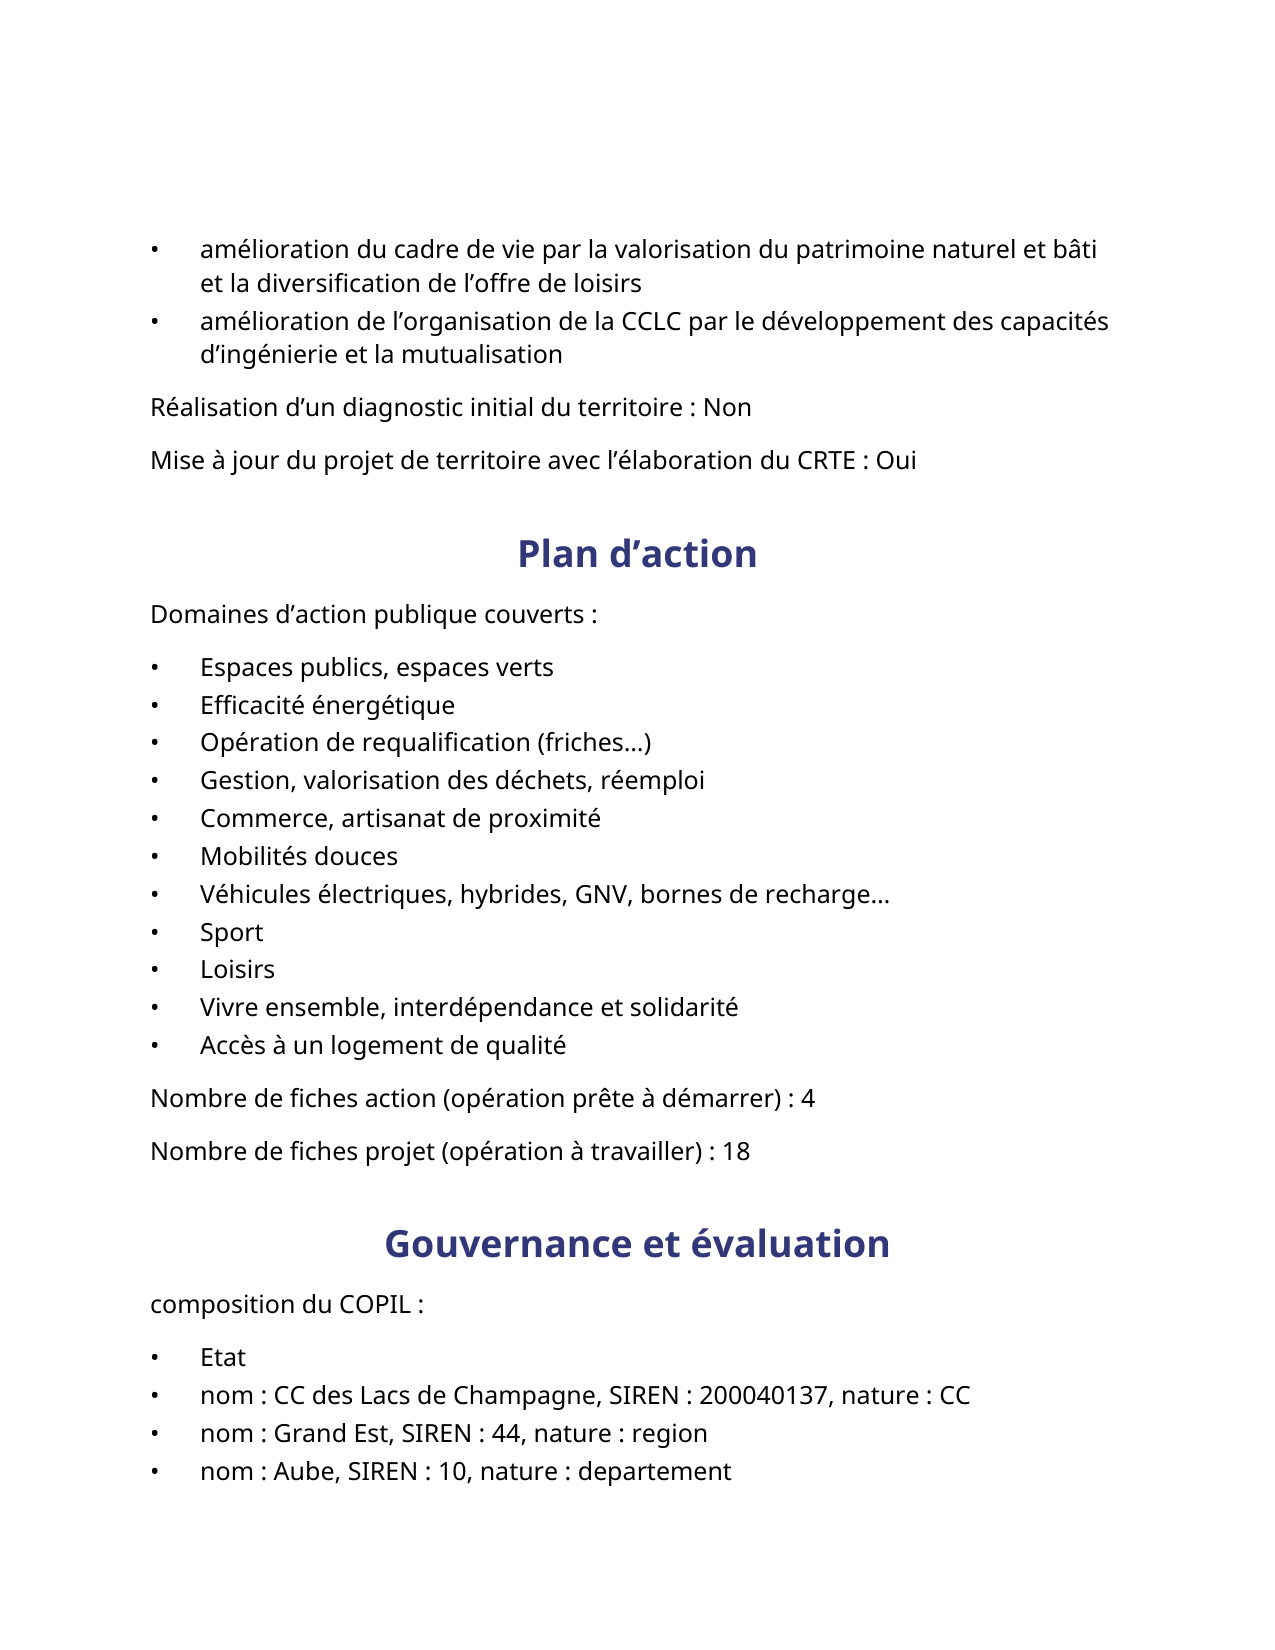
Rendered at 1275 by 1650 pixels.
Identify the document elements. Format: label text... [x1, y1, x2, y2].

text composition du COPIL : [150, 1287, 1125, 1321]
list Gestion, valorisation des déchets, réemploi [150, 763, 1125, 797]
list nom : Aube, SIREN : 10, nature : departement [150, 1453, 1125, 1487]
text Domaines d’action publique couverts : [150, 597, 1125, 631]
list Accès à un logement de qualité [150, 1028, 1125, 1062]
text Mise à jour du projet de territoire avec l’élaboration du CRTE : Oui [150, 443, 1125, 477]
text Nombre de fiches projet (opération à travailler) : 18 [150, 1133, 1125, 1167]
text Nombre de fiches action (opération prête à démarrer) : 4 [150, 1080, 1125, 1114]
list Véhicules électriques, hybrides, GNV, bornes de recharge… [150, 876, 1125, 910]
list amélioration de l’organisation de la CCLC par le développement des capacités d’ingénierie et la mutualisation [150, 303, 1125, 371]
list Sport [150, 914, 1125, 948]
list Mobilités douces [150, 838, 1125, 873]
list Efficacité énergétique [150, 687, 1125, 721]
list Commerce, artisanat de proximité [150, 801, 1125, 835]
subtitle Gouvernance et évaluation [150, 1217, 1125, 1268]
list amélioration du cadre de vie par la valorisation du patrimoine naturel et bâti et la diversification de l’offre de loisirs [150, 231, 1125, 299]
subtitle Plan d’action [150, 527, 1125, 578]
list Vivre ensemble, interdépendance et solidarité [150, 990, 1125, 1024]
list Opération de requalification (friches…) [150, 725, 1125, 759]
list nom : CC des Lacs de Champagne, SIREN : 200040137, nature : CC [150, 1378, 1125, 1412]
list nom : Grand Est, SIREN : 44, nature : region [150, 1416, 1125, 1449]
list Etat [150, 1340, 1125, 1374]
list Espaces publics, espaces verts [150, 649, 1125, 683]
text Réalisation d’un diagnostic initial du territoire : Non [150, 390, 1125, 424]
list Loisirs [150, 952, 1125, 986]
